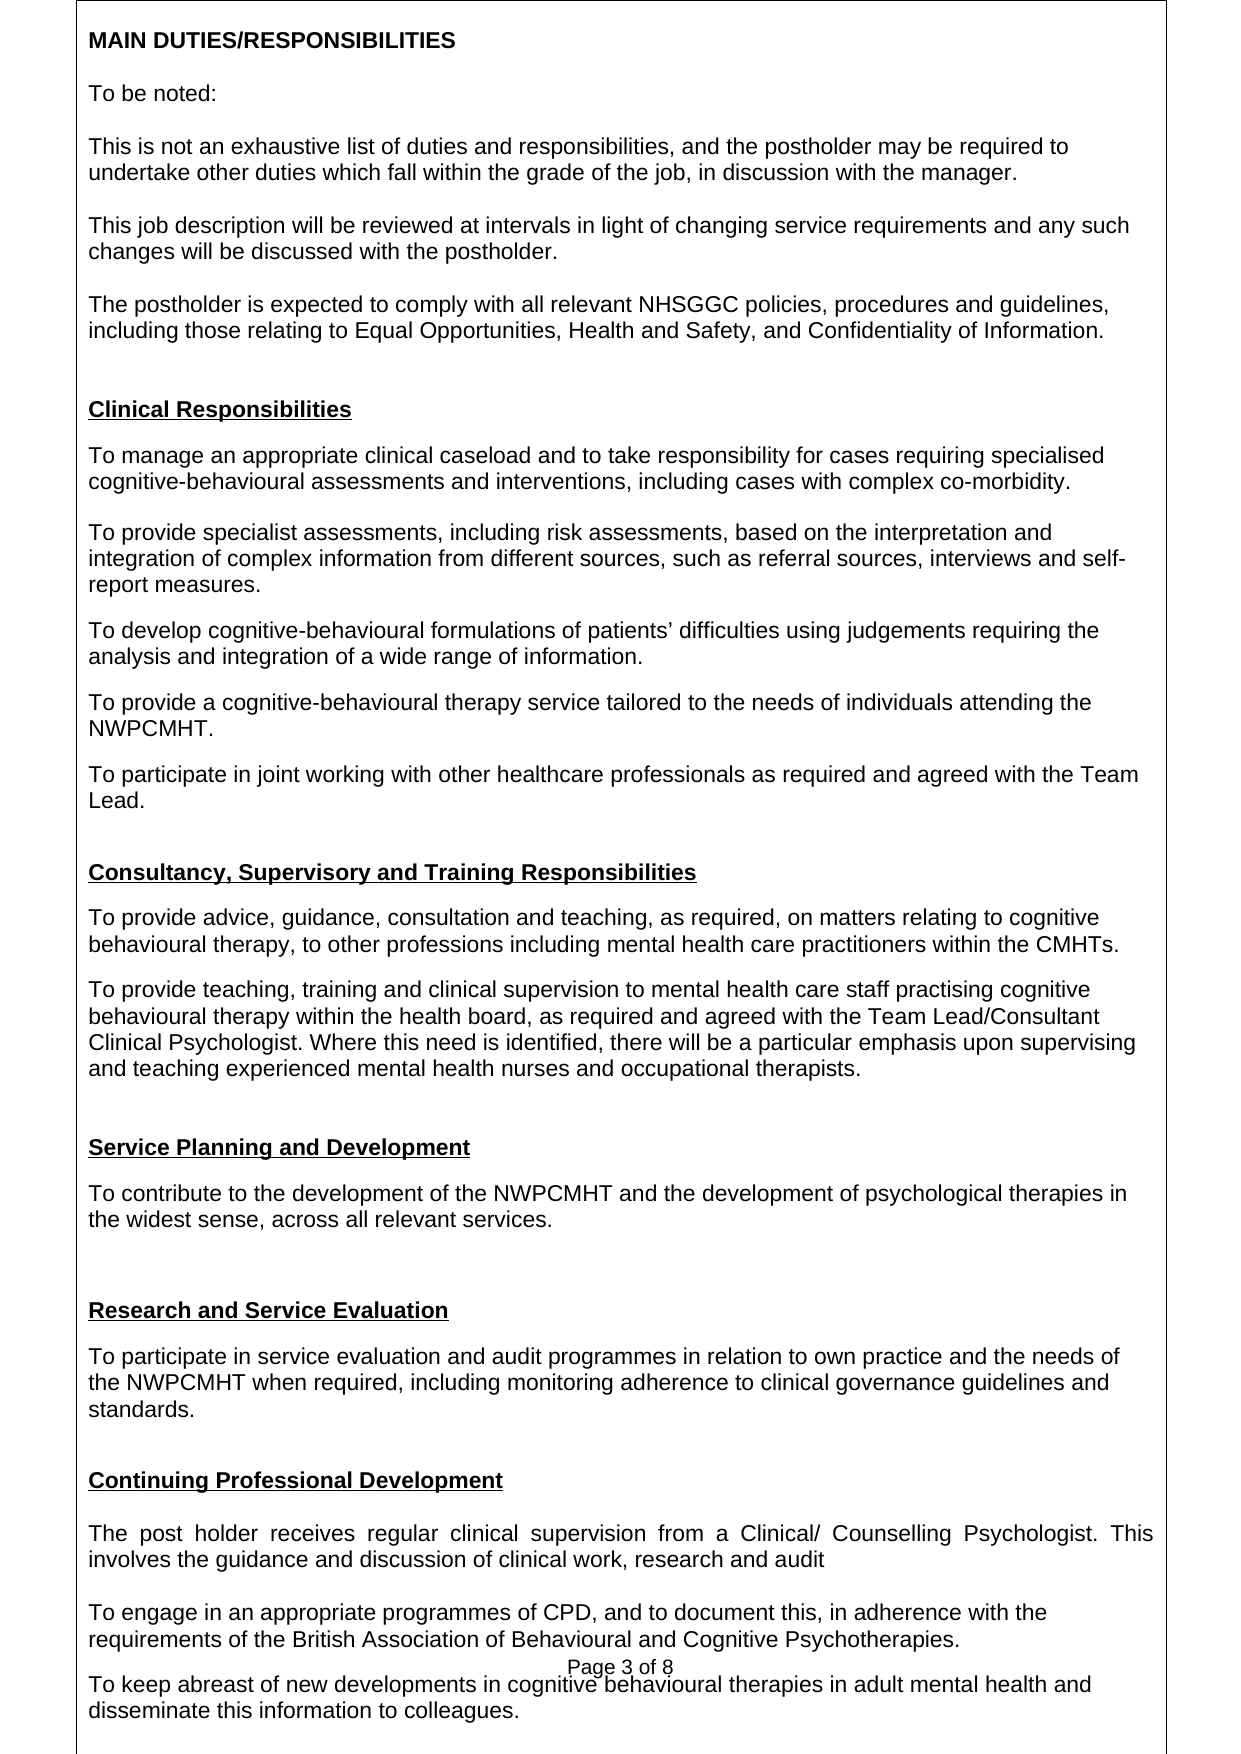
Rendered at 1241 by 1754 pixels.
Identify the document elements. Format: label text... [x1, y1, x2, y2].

table_header MAIN DUTIES/RESPONSIBILITIES To be noted: This is not an exhaustive list of duties and responsibilities, and the postholder may be required to undertake other duties which fall within the grade of the job, in discussion with the manager. This job description will be reviewed at intervals in light of changing service requirements and any such changes will be discussed with the postholder. The postholder is expected to comply with all relevant NHSGGC policies, procedures and guidelines, including those relating to Equal Opportunities, Health and Safety, and Confidentiality of Information. Clinical Responsibilities To manage an appropriate clinical caseload and to take responsibility for cases requiring specialised cognitive-behavioural assessments and interventions, including cases with complex co-morbidity. To provide specialist assessments, including risk assessments, based on the interpretation and integration of complex information from different sources, such as referral sources, interviews and self-report measures. To develop cognitive-behavioural formulations of patients’ difficulties using judgements requiring the analysis and integration of a wide range of information. To provide a cognitive-behavioural therapy service tailored to the needs of individuals attending the NWPCMHT. To participate in joint working with other healthcare professionals as required and agreed with the Team Lead. Consultancy, Supervisory and Training Responsibilities To provide advice, guidance, consultation and teaching, as required, on matters relating to cognitive behavioural therapy, to other professions including mental health care practitioners within the CMHTs. To provide teaching, training and clinical supervision to mental health care staff practising cognitive behavioural therapy within the health board, as required and agreed with the Team Lead/Consultant Clinical Psychologist. Where this need is identified, there will be a particular emphasis upon supervising and teaching experienced mental health nurses and occupational therapists. Service Planning and Development To contribute to the development of the NWPCMHT and the development of psychological therapies in the widest sense, across all relevant services. Research and Service Evaluation To participate in service evaluation and audit programmes in relation to own practice and the needs of the NWPCMHT when required, including monitoring adherence to clinical governance guidelines and standards. Continuing Professional Development The post holder receives regular clinical supervision from a Clinical/ Counselling Psychologist. This involves the guidance and discussion of clinical work, research and audit To engage in an appropriate programmes of CPD, and to document this, in adherence with the requirements of the British Association of Behavioural and Cognitive Psychotherapies. To keep abreast of new developments in cognitive behavioural therapies in adult mental health and disseminate this information to colleagues. To take part in and contribute to the CPD programme within the Service. [77, 1, 1166, 1754]
